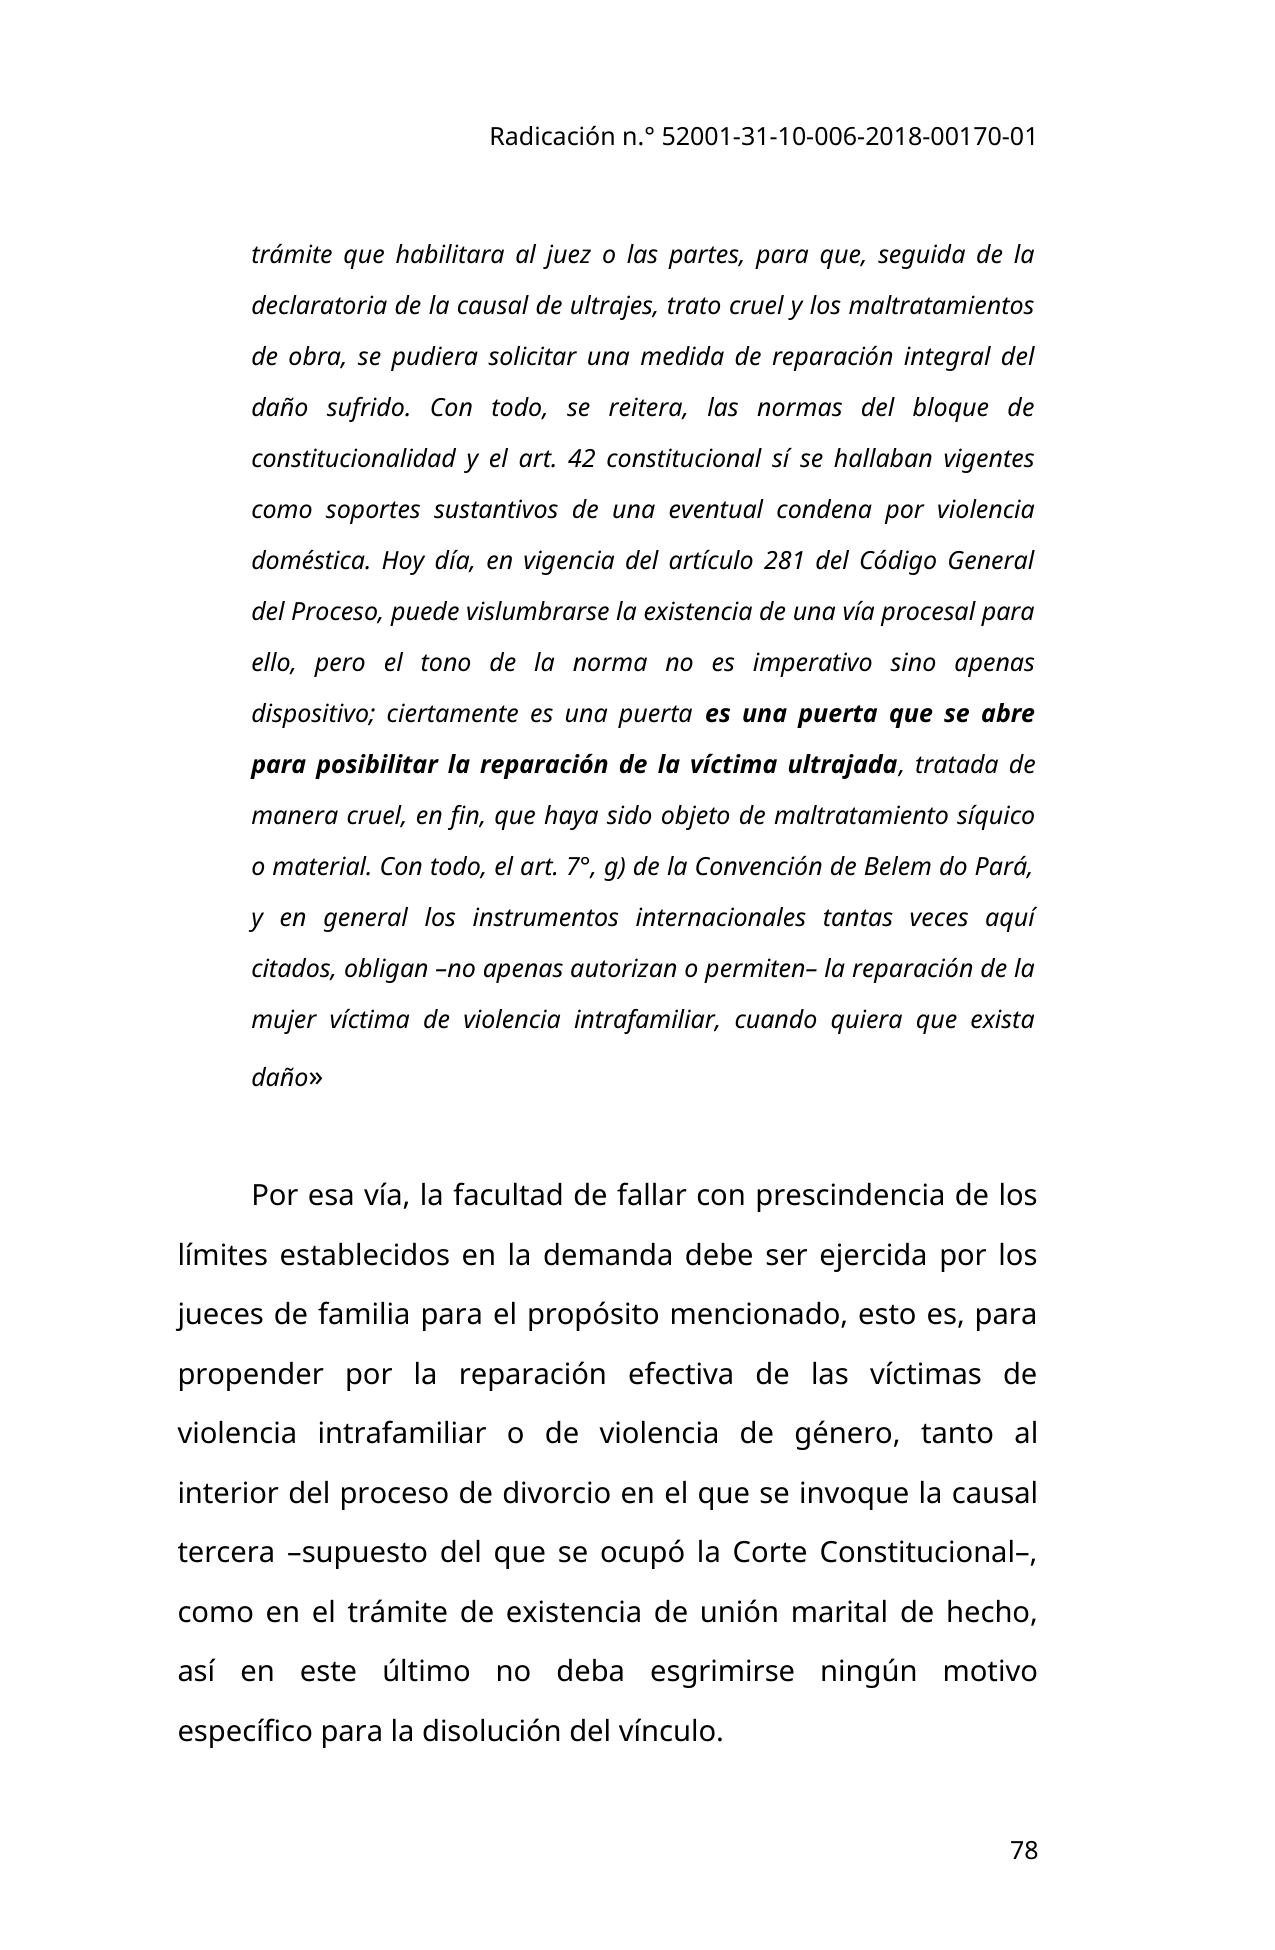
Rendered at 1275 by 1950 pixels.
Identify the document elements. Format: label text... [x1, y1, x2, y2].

text Por esa vía, la facultad de fallar con prescindencia de los límites establecidos en la demanda debe ser ejercida por los jueces de familia para el propósito mencionado, esto es, para propender por la reparación efectiva de las víctimas de violencia intrafamiliar o de violencia de género, tanto al interior del proceso de divorcio en el que se invoque la causal tercera –supuesto del que se ocupó la Corte Constitucional–, como en el trámite de existencia de unión marital de hecho, así en este último no deba esgrimirse ningún motivo específico para la disolución del vínculo. [177, 1175, 1039, 1750]
